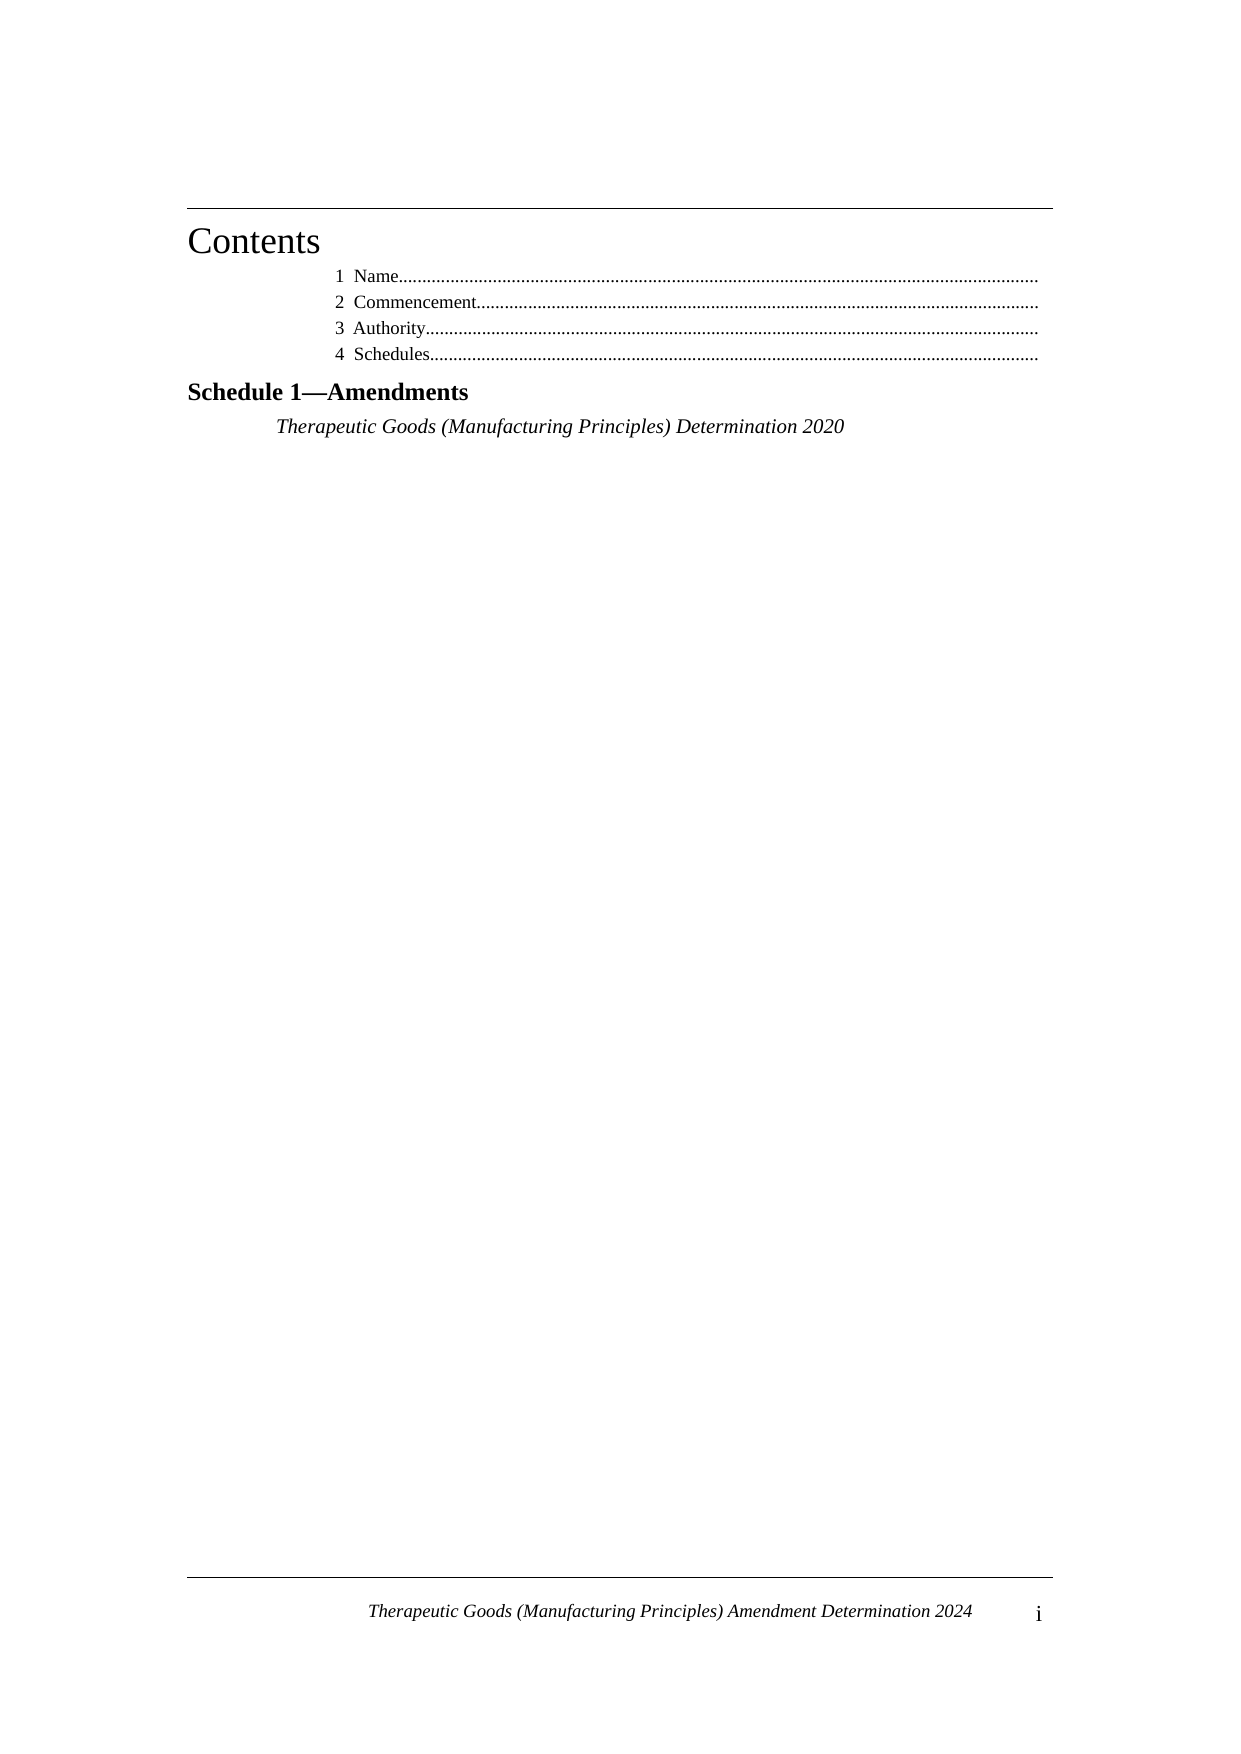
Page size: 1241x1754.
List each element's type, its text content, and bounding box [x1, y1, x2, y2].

text Contents [187, 218, 1053, 261]
text 1 Name 1 [335, 265, 994, 287]
text Therapeutic Goods (Manufacturing Principles) Determination 2020 2 [276, 414, 994, 438]
text 3 Authority 1 [335, 317, 994, 338]
text 2 Commencement 1 [335, 291, 994, 313]
text Schedule 1—Amendments 2 [187, 377, 994, 405]
text 4 Schedules 1 [335, 342, 994, 364]
